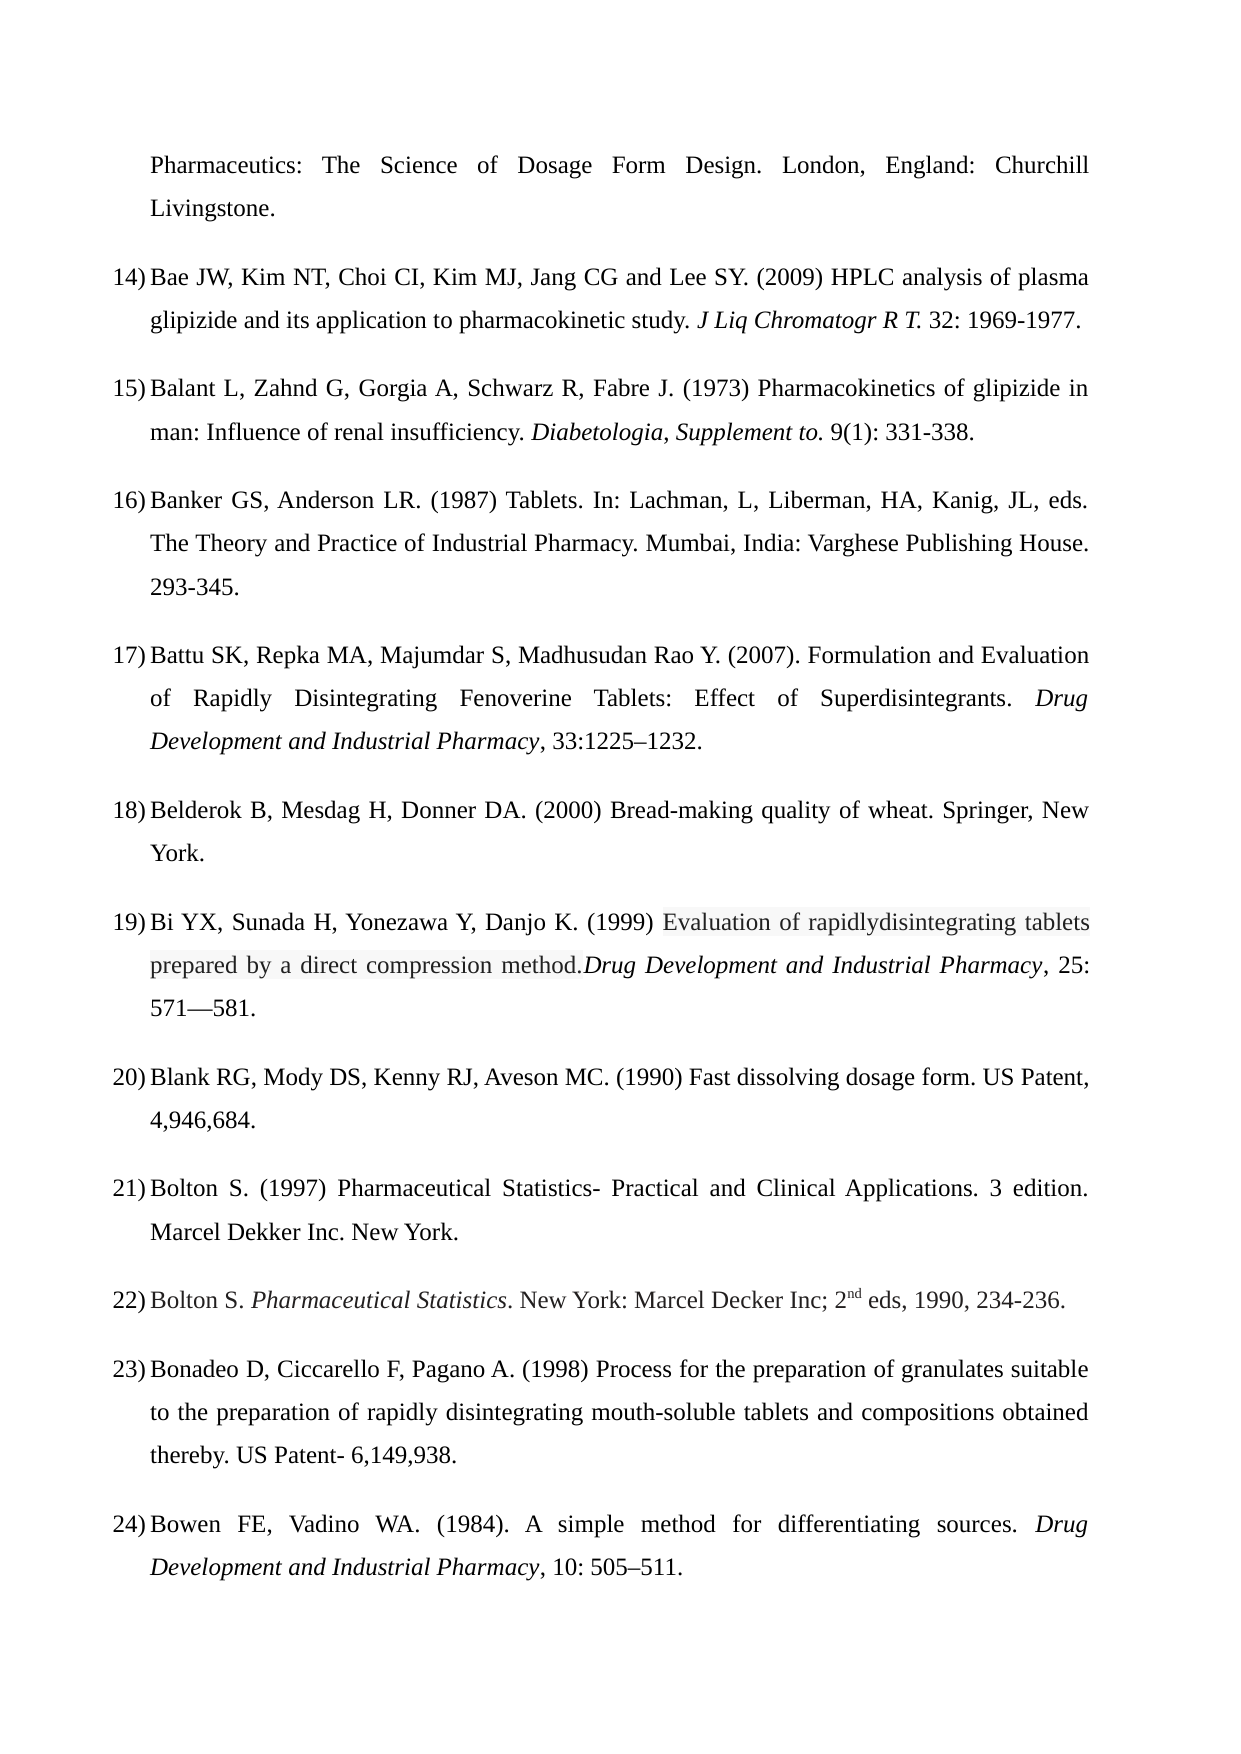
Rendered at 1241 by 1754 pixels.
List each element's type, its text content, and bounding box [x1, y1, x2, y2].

list Bae JW, Kim NT, Choi CI, Kim MJ, Jang CG and Lee SY. (2009) HPLC analysis of plasma glipizide and its application to pharmacokinetic study. J Liq Chromatogr R T. 32: 1969-1977. [112, 262, 1090, 334]
list Bolton S. Pharmaceutical Statistics. New York: Marcel Decker Inc; 2nd eds, 1990, 234-236. [112, 1285, 1090, 1314]
list Balant L, Zahnd G, Gorgia A, Schwarz R, Fabre J. (1973) Pharmacokinetics of glipizide in man: Influence of renal insufficiency. Diabetologia, Supplement to. 9(1): 331-338. [112, 373, 1090, 445]
list Bowen FE, Vadino WA. (1984). A simple method for differentiating sources. Drug Development and Industrial Pharmacy, 10: 505–511. [112, 1509, 1090, 1581]
list Bolton S. (1997) Pharmaceutical Statistics- Practical and Clinical Applications. 3 edition. Marcel Dekker Inc. New York. [112, 1173, 1090, 1245]
list Bonadeo D, Ciccarello F, Pagano A. (1998) Process for the preparation of granulates suitable to the preparation of rapidly disintegrating mouth-soluble tablets and compositions obtained thereby. US Patent- 6,149,938. [112, 1354, 1090, 1469]
list Battu SK, Repka MA, Majumdar S, Madhusudan Rao Y. (2007). Formulation and Evaluation of Rapidly Disintegrating Fenoverine Tablets: Effect of Superdisintegrants. Drug Development and Industrial Pharmacy, 33:1225–1232. [112, 640, 1090, 755]
list Bi YX, Sunada H, Yonezawa Y, Danjo K. (1999) Evaluation of rapidlydisintegrating tablets prepared by a direct compression method.Drug Development and Industrial Pharmacy, 25: 571—581. [112, 907, 1090, 1022]
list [112, 150, 1090, 222]
list Banker GS, Anderson LR. (1987) Tablets. In: Lachman, L, Liberman, HA, Kanig, JL, eds. The Theory and Practice of Industrial Pharmacy. Mumbai, India: Varghese Publishing House. 293-345. [112, 485, 1090, 600]
list Belderok B, Mesdag H, Donner DA. (2000) Bread-making quality of wheat. Springer, New York. [112, 795, 1090, 867]
list Blank RG, Mody DS, Kenny RJ, Aveson MC. (1990) Fast dissolving dosage form. US Patent, 4,946,684. [112, 1062, 1090, 1134]
